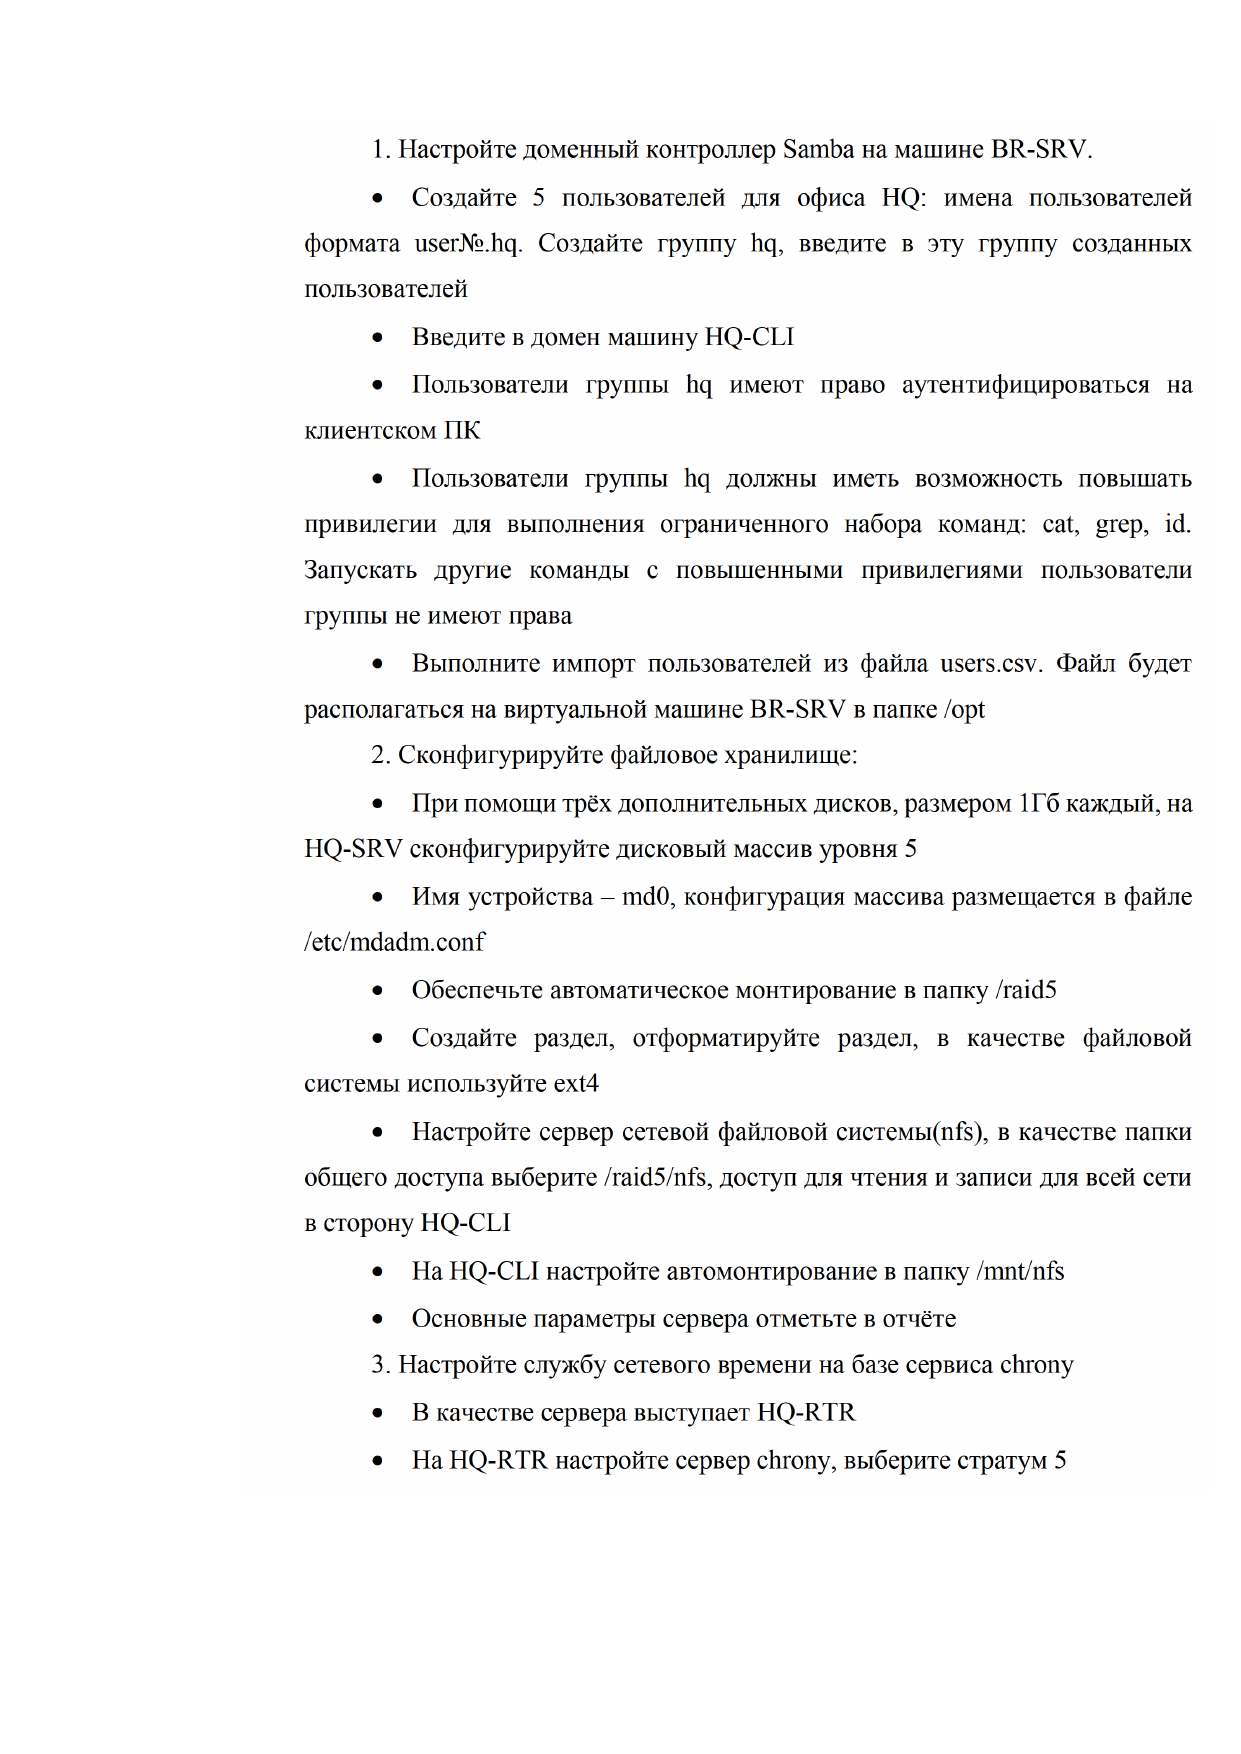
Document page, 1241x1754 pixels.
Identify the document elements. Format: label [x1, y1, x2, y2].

picture [236, 118, 1211, 1491]
